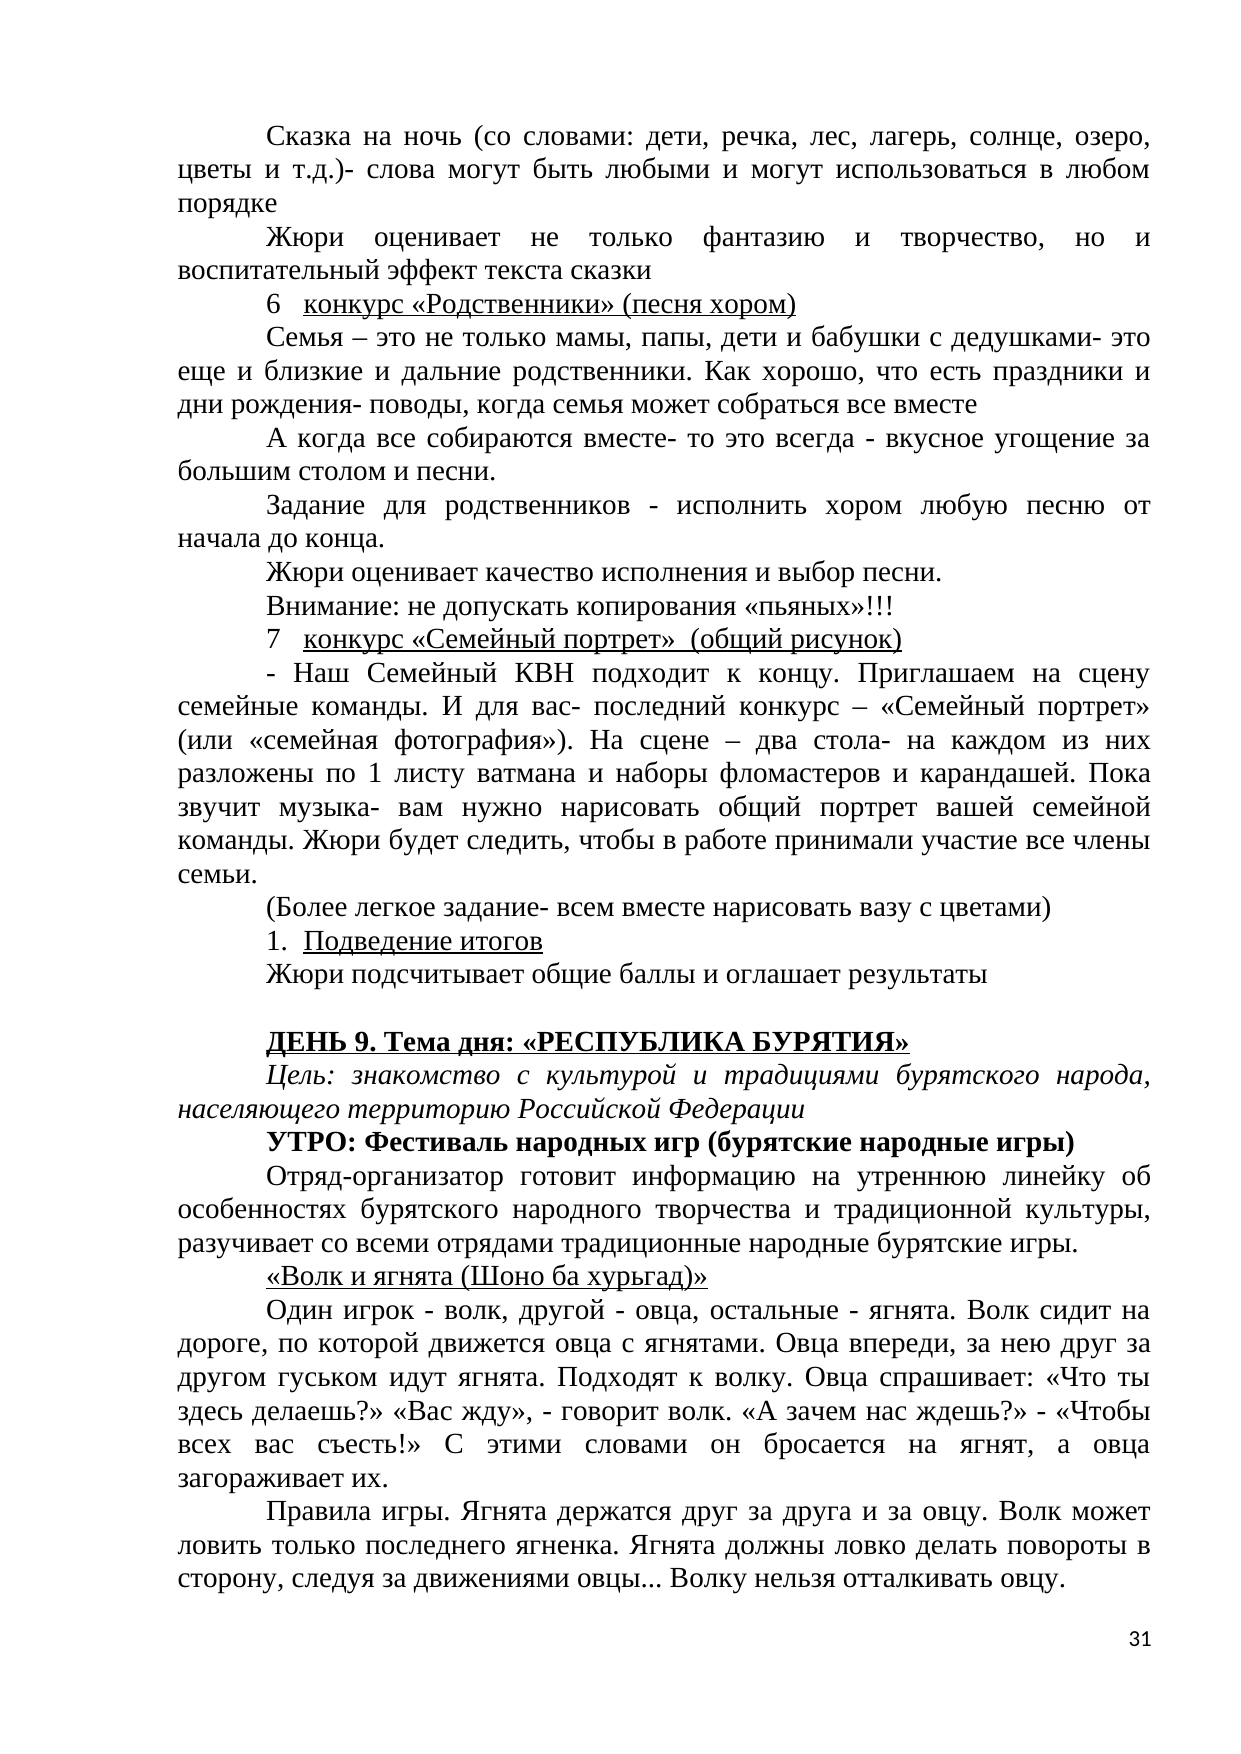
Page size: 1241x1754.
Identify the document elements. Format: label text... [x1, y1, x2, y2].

text «Волк и ягнята (Шоно ба хурьгад)» [177, 1258, 1152, 1292]
list конкурс «Родственники» (песня хором) [266, 286, 1152, 319]
text Правила игры. Ягнята держатся друг за друга и за овцу. Волк может ловить только последнего ягненка. Ягнята должны ловко делать повороты в сторону, следуя за движениями овцы... Волку нельзя отталкивать овцу. [177, 1493, 1152, 1594]
text Цель: знакомство с культурой и традициями бурятского народа, населяющего территорию Российской Федерации [177, 1057, 1152, 1124]
list Задание для родственников - исполнить хором любую песню от начала до конца. [177, 487, 1152, 554]
text Жюри подсчитывает общие баллы и оглашает результаты [177, 957, 1152, 990]
text Один игрок - волк, другой - овца, остальные - ягнята. Волк сидит на дороге, по которой движется овца с ягнятами. Овца впереди, за нею друг за другом гуськом идут ягнята. Подходят к волку. Овца спрашивает: «Что ты здесь делаешь?» «Вас жду», - говорит волк. «А зачем нас ждешь?» - «Чтобы всех вас съесть!» С этими словами он бросается на ягнят, а овца загораживает их. [177, 1292, 1152, 1493]
list Семья – это не только мамы, папы, дети и бабушки с дедушками- это еще и близкие и дальние родственники. Как хорошо, что есть праздники и дни рождения- поводы, когда семья может собраться все вместе [177, 319, 1152, 420]
text ДЕНЬ 9. Тема дня: «РЕСПУБЛИКА БУРЯТИЯ» [177, 1024, 1152, 1057]
list А когда все собираются вместе- то это всегда - вкусное угощение за большим столом и песни. [177, 420, 1152, 487]
list Внимание: не допускать копирования «пьяных»!!! [177, 588, 1152, 621]
list - Наш Семейный КВН подходит к концу. Приглашаем на сцену семейные команды. И для вас- последний конкурс – «Семейный портрет» (или «семейная фотография»). На сцене – два стола- на каждом из них разложены по 1 листу ватмана и наборы фломастеров и карандашей. Пока звучит музыка- вам нужно нарисовать общий портрет вашей семейной команды. Жюри будет следить, чтобы в работе принимали участие все члены семьи. [177, 655, 1152, 889]
list Подведение итогов [266, 923, 1152, 957]
text Отряд-организатор готовит информацию на утреннюю линейку об особенностях бурятского народного творчества и традиционной культуры, разучивает со всеми отрядами традиционные народные бурятские игры. [177, 1158, 1152, 1258]
list Жюри оценивает качество исполнения и выбор песни. [177, 554, 1152, 588]
text УТРО: Фестиваль народных игр (бурятские народные игры) [177, 1124, 1152, 1158]
list Сказка на ночь (со словами: дети, речка, лес, лагерь, солнце, озеро, цветы и т.д.)- слова могут быть любыми и могут использоваться в любом порядке [177, 118, 1152, 219]
list Жюри оценивает не только фантазию и творчество, но и воспитательный эффект текста сказки [177, 219, 1152, 286]
list конкурс «Семейный портрет» (общий рисунок) [266, 621, 1152, 655]
list (Более легкое задание- всем вместе нарисовать вазу с цветами) [177, 889, 1152, 923]
